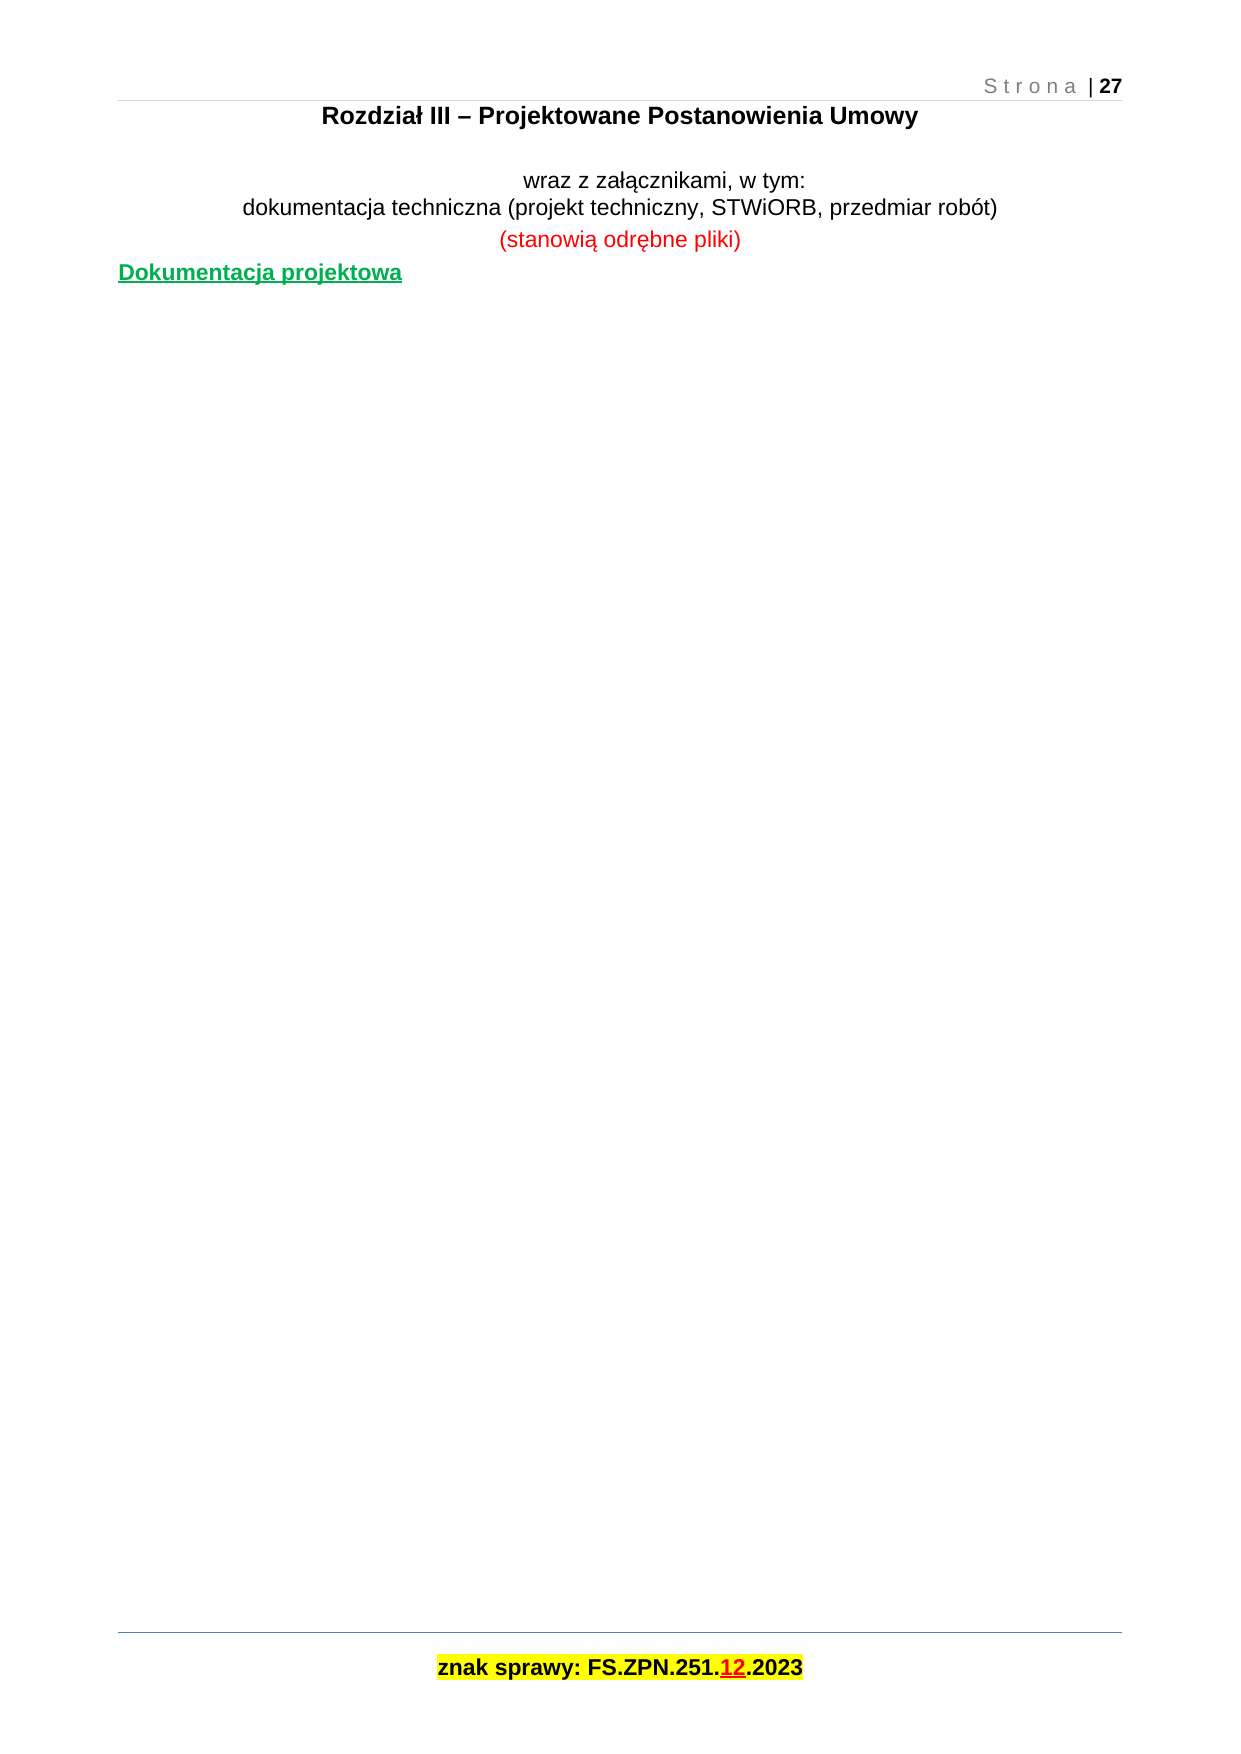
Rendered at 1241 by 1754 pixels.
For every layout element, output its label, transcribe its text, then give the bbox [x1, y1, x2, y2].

text wraz z załącznikami, w tym: [207, 167, 1122, 193]
text Dokumentacja projektowa [118, 259, 1122, 285]
text dokumentacja techniczna (projekt techniczny, STWiORB, przedmiar robót) [118, 193, 1122, 220]
text (stanowią odrębne pliki) [118, 226, 1122, 252]
subtitle Rozdział III – Projektowane Postanowienia Umowy [118, 101, 1122, 130]
